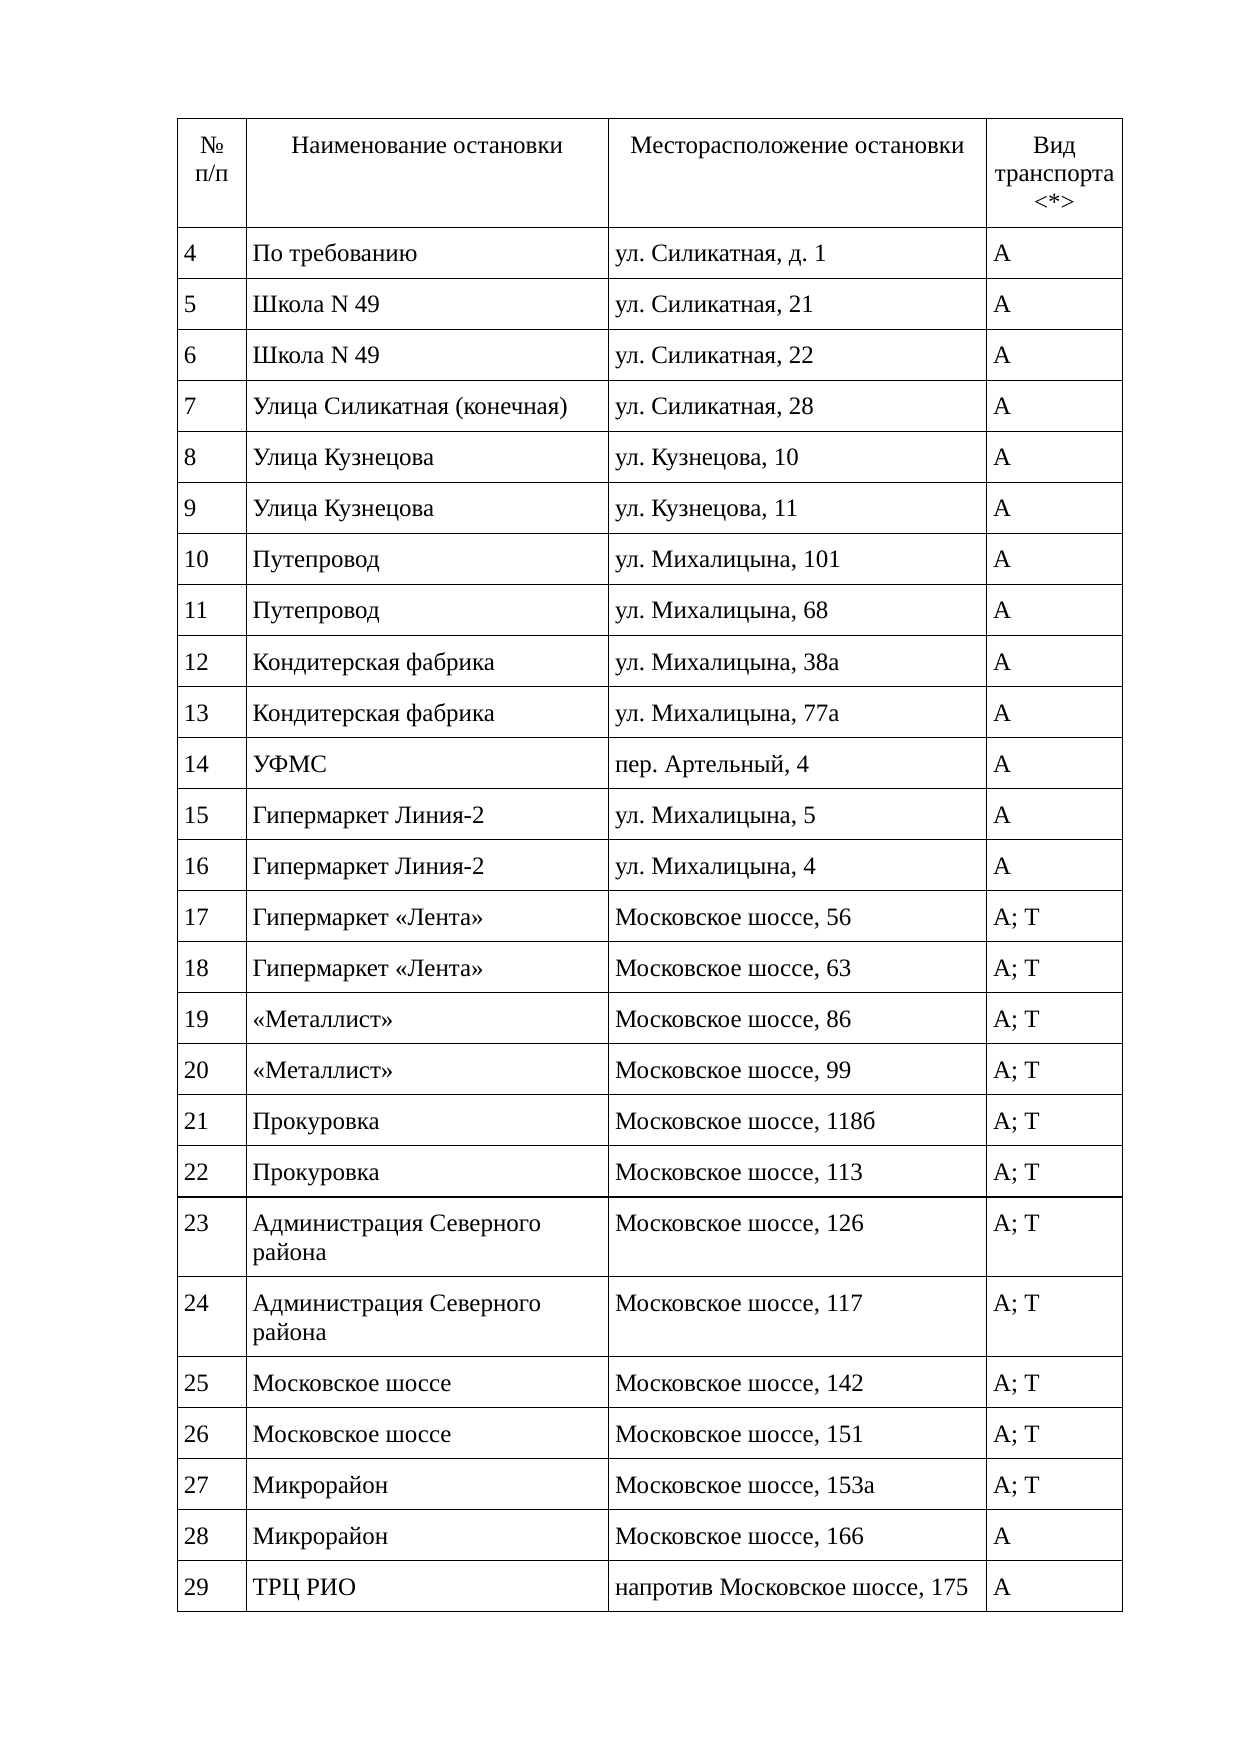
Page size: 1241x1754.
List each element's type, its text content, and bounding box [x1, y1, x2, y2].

table_cell Администрация Северного района [247, 1198, 608, 1276]
table_cell А [987, 840, 1122, 890]
table_cell А [987, 381, 1122, 431]
table_cell Гипермаркет Линия-2 [247, 840, 608, 890]
table_cell Администрация Северного района [247, 1277, 608, 1356]
table_cell А [987, 687, 1122, 737]
table_cell «Металлист» [247, 1044, 608, 1094]
table_cell Московское шоссе, 86 [609, 993, 986, 1043]
table_cell А; Т [987, 891, 1122, 941]
table_cell ул. Михалицына, 38а [609, 636, 986, 686]
table_cell Московское шоссе, 63 [609, 942, 986, 992]
table_cell А; Т [987, 1198, 1122, 1276]
table_cell Путепровод [247, 534, 608, 584]
table_cell А [987, 1561, 1122, 1611]
table_cell УФМС [247, 738, 608, 788]
table_cell ул. Силикатная, д. 1 [609, 228, 986, 278]
table_cell 8 [178, 432, 246, 482]
table_cell 14 [178, 738, 246, 788]
table_cell 4 [178, 228, 246, 278]
table_cell Кондитерская фабрика [247, 687, 608, 737]
table_header № п/п [178, 119, 246, 227]
table_cell Гипермаркет Линия-2 [247, 789, 608, 839]
table_cell А [987, 483, 1122, 533]
table_header Наименование остановки [247, 119, 608, 227]
table_cell Школа N 49 [247, 330, 608, 380]
table_cell Микрорайон [247, 1459, 608, 1509]
table_cell Московское шоссе, 142 [609, 1357, 986, 1407]
table_cell 20 [178, 1044, 246, 1094]
table_cell Московское шоссе, 151 [609, 1408, 986, 1458]
table_cell Московское шоссе, 118б [609, 1095, 986, 1145]
table_cell «Металлист» [247, 993, 608, 1043]
table_cell 9 [178, 483, 246, 533]
table_cell А [987, 279, 1122, 329]
table_cell 29 [178, 1561, 246, 1611]
table_cell Прокуровка [247, 1146, 608, 1196]
table_cell напротив Московское шоссе, 175 [609, 1561, 986, 1611]
table_cell А; Т [987, 1357, 1122, 1407]
table_cell ТРЦ РИО [247, 1561, 608, 1611]
table_cell 7 [178, 381, 246, 431]
table_cell пер. Артельный, 4 [609, 738, 986, 788]
table_cell Улица Кузнецова [247, 483, 608, 533]
table_cell Московское шоссе [247, 1357, 608, 1407]
table_cell Московское шоссе, 153а [609, 1459, 986, 1509]
table_cell 5 [178, 279, 246, 329]
table_cell Гипермаркет «Лента» [247, 942, 608, 992]
table_cell Кондитерская фабрика [247, 636, 608, 686]
table_cell А; Т [987, 942, 1122, 992]
table_cell 23 [178, 1198, 246, 1276]
table_cell 19 [178, 993, 246, 1043]
table_cell Московское шоссе [247, 1408, 608, 1458]
table_cell Московское шоссе, 99 [609, 1044, 986, 1094]
table_cell А [987, 789, 1122, 839]
table_cell 6 [178, 330, 246, 380]
table_cell А [987, 534, 1122, 584]
table_cell Гипермаркет «Лента» [247, 891, 608, 941]
table_cell ул. Кузнецова, 10 [609, 432, 986, 482]
table_cell Московское шоссе, 117 [609, 1277, 986, 1356]
table_cell Школа N 49 [247, 279, 608, 329]
table_cell Прокуровка [247, 1095, 608, 1145]
table_cell А; Т [987, 1095, 1122, 1145]
table_cell 21 [178, 1095, 246, 1145]
table_cell 26 [178, 1408, 246, 1458]
table_cell Московское шоссе, 126 [609, 1198, 986, 1276]
table_cell ул. Михалицына, 68 [609, 585, 986, 635]
table_cell ул. Силикатная, 22 [609, 330, 986, 380]
table_cell А; Т [987, 1408, 1122, 1458]
table_cell А; Т [987, 1459, 1122, 1509]
table_cell А [987, 228, 1122, 278]
table_cell 24 [178, 1277, 246, 1356]
table_cell 12 [178, 636, 246, 686]
table_cell 25 [178, 1357, 246, 1407]
table_cell А [987, 636, 1122, 686]
table_cell ул. Михалицына, 4 [609, 840, 986, 890]
table_cell 11 [178, 585, 246, 635]
table_cell 16 [178, 840, 246, 890]
table_cell 28 [178, 1510, 246, 1560]
table_cell ул. Силикатная, 21 [609, 279, 986, 329]
table_header Вид транспорта <*> [987, 119, 1122, 227]
table_cell А; Т [987, 1146, 1122, 1196]
table_cell Московское шоссе, 56 [609, 891, 986, 941]
table_cell 10 [178, 534, 246, 584]
table_cell ул. Михалицына, 101 [609, 534, 986, 584]
table_cell А; Т [987, 1277, 1122, 1356]
table_cell 17 [178, 891, 246, 941]
table_cell А [987, 432, 1122, 482]
table_cell А [987, 738, 1122, 788]
table_cell Микрорайон [247, 1510, 608, 1560]
table_cell Московское шоссе, 166 [609, 1510, 986, 1560]
table_cell 22 [178, 1146, 246, 1196]
table_cell ул. Михалицына, 5 [609, 789, 986, 839]
table_cell 15 [178, 789, 246, 839]
table_cell 18 [178, 942, 246, 992]
table_cell ул. Михалицына, 77а [609, 687, 986, 737]
table_cell По требованию [247, 228, 608, 278]
table_cell 13 [178, 687, 246, 737]
table_header Месторасположение остановки [609, 119, 986, 227]
table_cell Улица Кузнецова [247, 432, 608, 482]
table_cell Улица Силикатная (конечная) [247, 381, 608, 431]
table_cell А; Т [987, 1044, 1122, 1094]
table_cell ул. Кузнецова, 11 [609, 483, 986, 533]
table_cell 27 [178, 1459, 246, 1509]
table_cell Московское шоссе, 113 [609, 1146, 986, 1196]
table_cell А [987, 585, 1122, 635]
table_cell А [987, 330, 1122, 380]
table_cell Путепровод [247, 585, 608, 635]
table_cell А; Т [987, 993, 1122, 1043]
table_cell А [987, 1510, 1122, 1560]
table_cell ул. Силикатная, 28 [609, 381, 986, 431]
